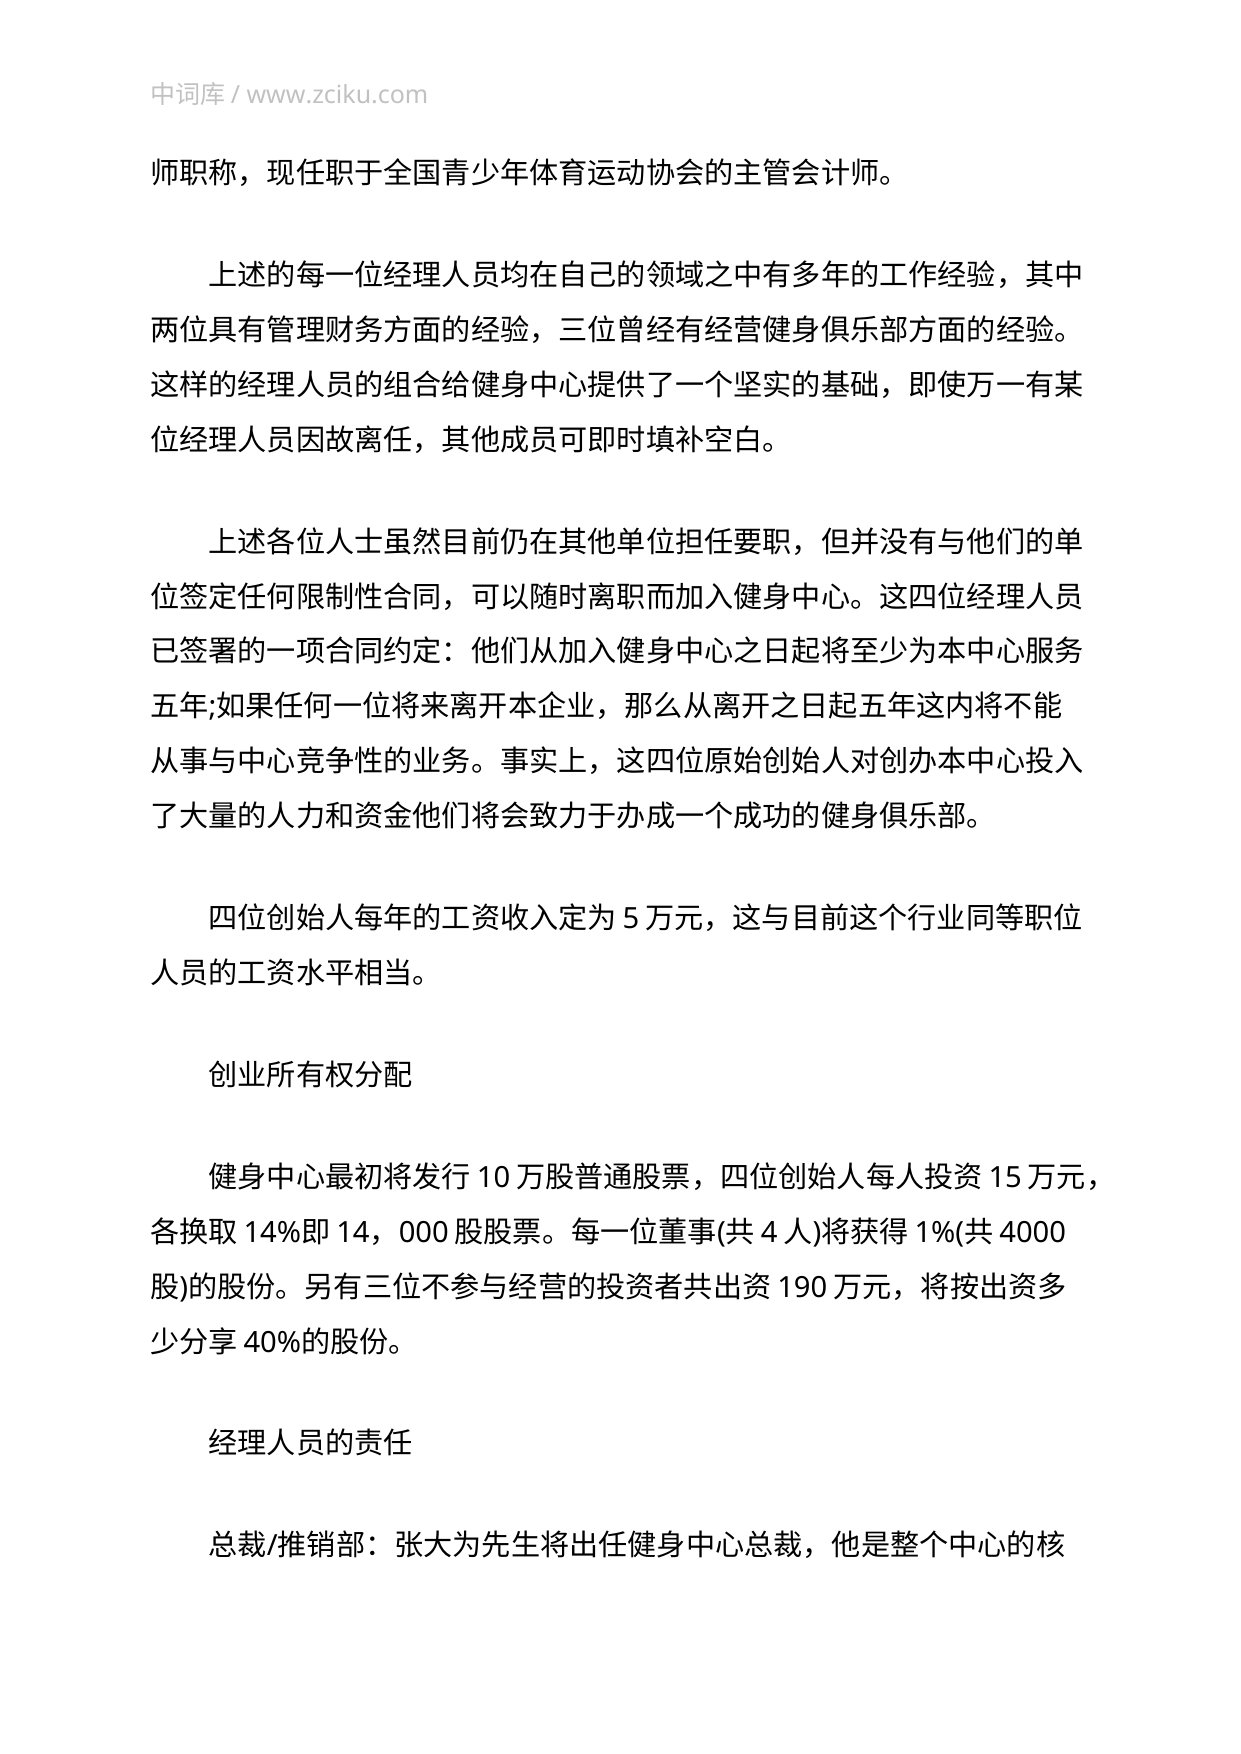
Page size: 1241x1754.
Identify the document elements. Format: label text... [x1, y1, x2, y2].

text 经理人员的责任 [150, 1420, 1090, 1462]
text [150, 150, 1090, 192]
text 四位创始人每年的工资收入定为5万元，这与目前这个行业同等职位人员的工资水平相当。 [150, 894, 1090, 992]
text 健身中心最初将发行10万股普通股票，四位创始人每人投资15万元，各换取14%即14，000股股票。每一位董事(共4人)将获得1%(共4000股)的股份。另有三位不参与经营的投资者共出资190万元，将按出资多少分享40%的股份。 [150, 1153, 1090, 1361]
text 上述的每一位经理人员均在自己的领域之中有多年的工作经验，其中两位具有管理财务方面的经验，三位曾经有经营健身俱乐部方面的经验。这样的经理人员的组合给健身中心提供了一个坚实的基础，即使万一有某位经理人员因故离任，其他成员可即时填补空白。 [150, 252, 1090, 459]
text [150, 1522, 1090, 1564]
text 上述各位人士虽然目前仍在其他单位担任要职，但并没有与他们的单位签定任何限制性合同，可以随时离职而加入健身中心。这四位经理人员已签署的一项合同约定：他们从加入健身中心之日起将至少为本中心服务五年;如果任何一位将来离开本企业，那么从离开之日起五年这内将不能从事与中心竞争性的业务。事实上，这四位原始创始人对创办本中心投入了大量的人力和资金他们将会致力于办成一个成功的健身俱乐部。 [150, 518, 1090, 835]
text 创业所有权分配 [150, 1051, 1090, 1094]
